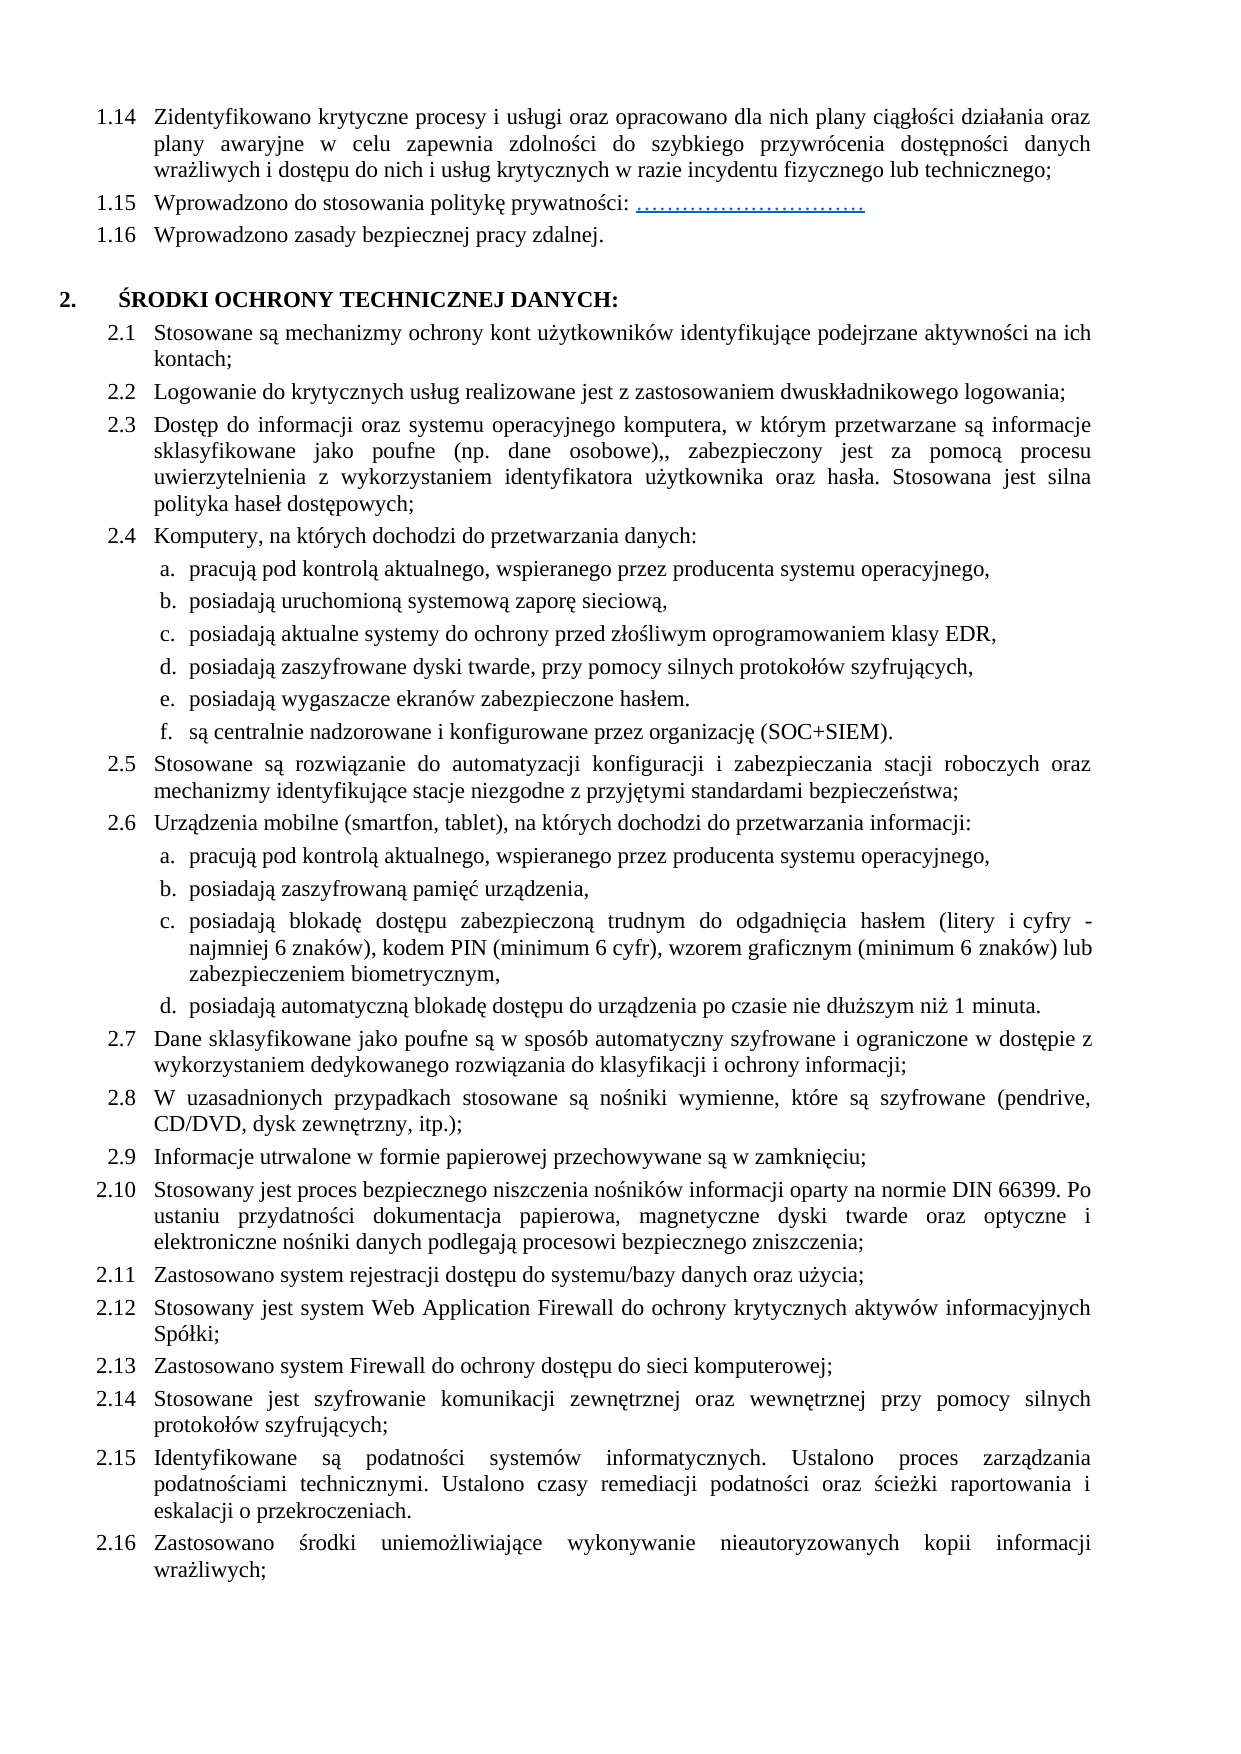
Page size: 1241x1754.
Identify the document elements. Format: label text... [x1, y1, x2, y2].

list posiadają zaszyfrowaną pamięć urządzenia, [159, 875, 1092, 901]
text Urządzenia mobilne (smartfon, tablet), na których dochodzi do przetwarzania informacji: [136, 809, 1092, 836]
text Zidentyfikowano krytyczne procesy i usługi oraz opracowano dla nich plany ciągłości działania oraz plany awaryjne w celu zapewnia zdolności do szybkiego przywrócenia dostępności danych wrażliwych i dostępu do nich i usług krytycznych w razie incydentu fizycznego lub technicznego; [136, 103, 1092, 182]
text Stosowany jest proces bezpiecznego niszczenia nośników informacji oparty na normie DIN 66399. Po ustaniu przydatności dokumentacja papierowa, magnetyczne dyski twarde oraz optyczne i elektroniczne nośniki danych podlegają procesowi bezpiecznego zniszczenia; [136, 1176, 1092, 1255]
text Stosowane jest szyfrowanie komunikacji zewnętrznej oraz wewnętrznej przy pomocy silnych protokołów szyfrujących; [136, 1385, 1092, 1438]
text Logowanie do krytycznych usług realizowane jest z zastosowaniem dwuskładnikowego logowania; [136, 378, 1092, 404]
text Stosowany jest system Web Application Firewall do ochrony krytycznych aktywów informacyjnych Spółki; [136, 1294, 1092, 1346]
list posiadają automatyczną blokadę dostępu do urządzenia po czasie nie dłuższym niż 1 minuta. [159, 993, 1092, 1019]
list posiadają blokadę dostępu zabezpieczoną trudnym do odgadnięcia hasłem (litery i cyfry - najmniej 6 znaków), kodem PIN (minimum 6 cyfr), wzorem graficznym (minimum 6 znaków) lub zabezpieczeniem biometrycznym, [159, 907, 1092, 986]
text W uzasadnionych przypadkach stosowane są nośniki wymienne, które są szyfrowane (pendrive, CD/DVD, dysk zewnętrzny, itp.); [136, 1084, 1092, 1137]
text Dane sklasyfikowane jako poufne są w sposób automatyczny szyfrowane i ograniczone w dostępie z wykorzystaniem dedykowanego rozwiązania do klasyfikacji i ochrony informacji; [136, 1025, 1092, 1078]
list posiadają zaszyfrowane dyski twarde, przy pomocy silnych protokołów szyfrujących, [159, 653, 1092, 679]
text Zastosowano środki uniemożliwiające wykonywanie nieautoryzowanych kopii informacji wrażliwych; [136, 1529, 1092, 1582]
list pracują pod kontrolą aktualnego, wspieranego przez producenta systemu operacyjnego, [159, 842, 1092, 868]
text Zastosowano system rejestracji dostępu do systemu/bazy danych oraz użycia; [136, 1261, 1092, 1287]
text ŚRODKI OCHRONY TECHNICZNEJ DANYCH: [59, 286, 1092, 313]
list posiadają uruchomioną systemową zaporę sieciową, [159, 587, 1092, 614]
text Dostęp do informacji oraz systemu operacyjnego komputera, w którym przetwarzane są informacje sklasyfikowane jako poufne (np. dane osobowe),, zabezpieczony jest za pomocą procesu uwierzytelnienia z wykorzystaniem identyfikatora użytkownika oraz hasła. Stosowana jest silna polityka haseł dostępowych; [136, 411, 1092, 516]
text Stosowane są mechanizmy ochrony kont użytkowników identyfikujące podejrzane aktywności na ich kontach; [136, 319, 1092, 372]
list posiadają wygaszacze ekranów zabezpieczone hasłem. [159, 685, 1092, 712]
text Zastosowano system Firewall do ochrony dostępu do sieci komputerowej; [136, 1353, 1092, 1379]
text Komputery, na których dochodzi do przetwarzania danych: [136, 522, 1092, 549]
text Wprowadzono zasady bezpiecznej pracy zdalnej. [136, 221, 1092, 248]
list posiadają aktualne systemy do ochrony przed złośliwym oprogramowaniem klasy EDR, [159, 620, 1092, 646]
text Wprowadzono do stosowania politykę prywatności: ………………………… [136, 189, 1092, 215]
text Identyfikowane są podatności systemów informatycznych. Ustalono proces zarządzania podatnościami technicznymi. Ustalono czasy remediacji podatności oraz ścieżki raportowania i eskalacji o przekroczeniach. [136, 1444, 1092, 1523]
list są centralnie nadzorowane i konfigurowane przez organizację (SOC+SIEM). [159, 718, 1092, 744]
list pracują pod kontrolą aktualnego, wspieranego przez producenta systemu operacyjnego, [159, 555, 1092, 581]
text Informacje utrwalone w formie papierowej przechowywane są w zamknięciu; [136, 1143, 1092, 1169]
text Stosowane są rozwiązanie do automatyzacji konfiguracji i zabezpieczania stacji roboczych oraz mechanizmy identyfikujące stacje niezgodne z przyjętymi standardami bezpieczeństwa; [136, 751, 1092, 803]
